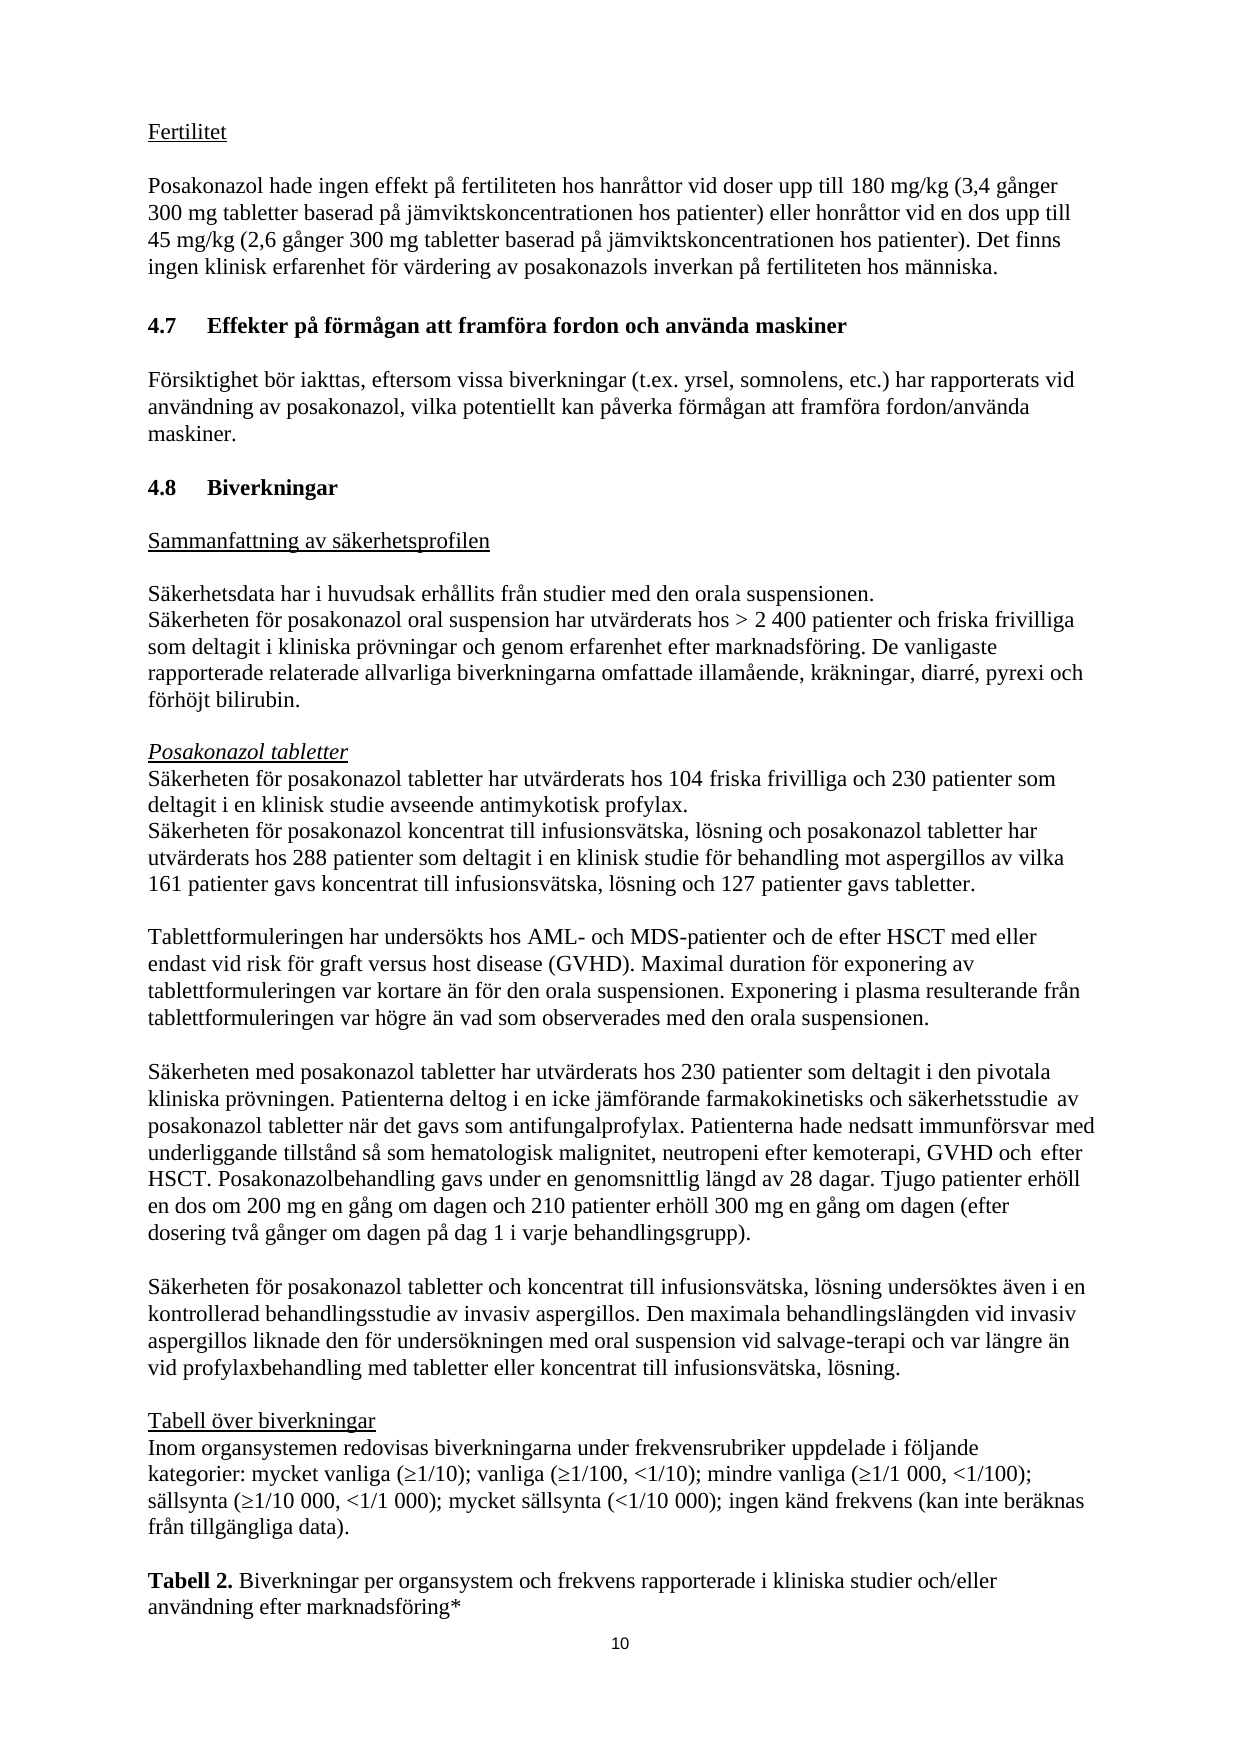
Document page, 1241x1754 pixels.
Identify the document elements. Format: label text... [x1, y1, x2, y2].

text Säkerheten med posakonazol tabletter har utvärderats hos 230 patienter som deltagit i den pivotala kliniska prövningen. Patienterna deltog i en icke jämförande farmakokinetisks och säkerhetsstudie av posakonazol tabletter när det gavs som antifungalprofylax. Patienterna hade nedsatt immunförsvar med underliggande tillstånd så som hematologisk malignitet, neutropeni efter kemoterapi, GVHD och efter HSCT. Posakonazolbehandling gavs under en genomsnittlig längd av 28 dagar. Tjugo patienter erhöll en dos om 200 mg en gång om dagen och 210 patienter erhöll 300 mg en gång om dagen (efter dosering två gånger om dagen på dag 1 i varje behandlingsgrupp). [148, 1058, 1095, 1246]
text Posakonazol hade ingen effekt på fertiliteten hos hanråttor vid doser upp till 180 mg/kg (3,4 gånger 300 mg tabletter baserad på jämviktskoncentrationen hos patienter) eller honråttor vid en dos upp till 45 mg/kg (2,6 gånger 300 mg tabletter baserad på jämviktskoncentrationen hos patienter). Det finns ingen klinisk erfarenhet för värdering av posakonazols inverkan på fertiliteten hos människa. [148, 173, 1095, 279]
text Tabell över biverkningar [148, 1408, 1095, 1434]
text Säkerhetsdata har i huvudsak erhållits från studier med den orala suspensionen. [148, 580, 1095, 607]
text Inom organsystemen redovisas biverkningarna under frekvensrubriker uppdelade i följande [148, 1434, 1092, 1460]
text Tabell 2. Biverkningar per organsystem och frekvens rapporterade i kliniska studier och/eller användning efter marknadsföring* [148, 1567, 1092, 1619]
text Säkerheten för posakonazol koncentrat till infusionsvätska, lösning och posakonazol tabletter har utvärderats hos 288 patienter som deltagit i en klinisk studie för behandling mot aspergillos av vilka 161 patienter gavs koncentrat till infusionsvätska, lösning och 127 patienter gavs tabletter. [148, 817, 1095, 896]
subtitle Biverkningar [148, 474, 1095, 500]
text Säkerheten för posakonazol oral suspension har utvärderats hos > 2 400 patienter och friska frivilliga som deltagit i kliniska prövningar och genom erfarenhet efter marknadsföring. De vanligaste rapporterade relaterade allvarliga biverkningarna omfattade illamående, kräkningar, diarré, pyrexi och förhöjt bilirubin. [148, 607, 1092, 712]
text Tablettformuleringen har undersökts hos AML- och MDS-patienter och de efter HSCT med eller endast vid risk för graft versus host disease (GVHD). Maximal duration för exponering av tablettformuleringen var kortare än för den orala suspensionen. Exponering i plasma resulterande från tablettformuleringen var högre än vad som observerades med den orala suspensionen. [148, 923, 1095, 1030]
subtitle Effekter på förmågan att framföra fordon och använda maskiner [148, 312, 1095, 339]
text Försiktighet bör iakttas, eftersom vissa biverkningar (t.ex. yrsel, somnolens, etc.) har rapporterats vid användning av posakonazol, vilka potentiellt kan påverka förmågan att framföra fordon/använda maskiner. [148, 366, 1095, 446]
text Säkerheten för posakonazol tabletter och koncentrat till infusionsvätska, lösning undersöktes även i en kontrollerad behandlingsstudie av invasiv aspergillos. Den maximala behandlingslängden vid invasiv aspergillos liknade den för undersökningen med oral suspension vid salvage-terapi och var längre än vid profylaxbehandling med tabletter eller koncentrat till infusionsvätska, lösning. [148, 1273, 1095, 1380]
text Posakonazol tabletter [148, 738, 1092, 765]
text Fertilitet [148, 118, 1095, 144]
text Sammanfattning av säkerhetsprofilen [148, 527, 1095, 554]
text Säkerheten för posakonazol tabletter har utvärderats hos 104 friska frivilliga och 230 patienter som deltagit i en klinisk studie avseende antimykotisk profylax. [148, 765, 1092, 817]
text kategorier: mycket vanliga (≥1/10); vanliga (≥1/100, <1/10); mindre vanliga (≥1/1 000, <1/100); sällsynta (≥1/10 000, <1/1 000); mycket sällsynta (<1/10 000); ingen känd frekvens (kan inte beräknas från tillgängliga data). [148, 1460, 1092, 1539]
